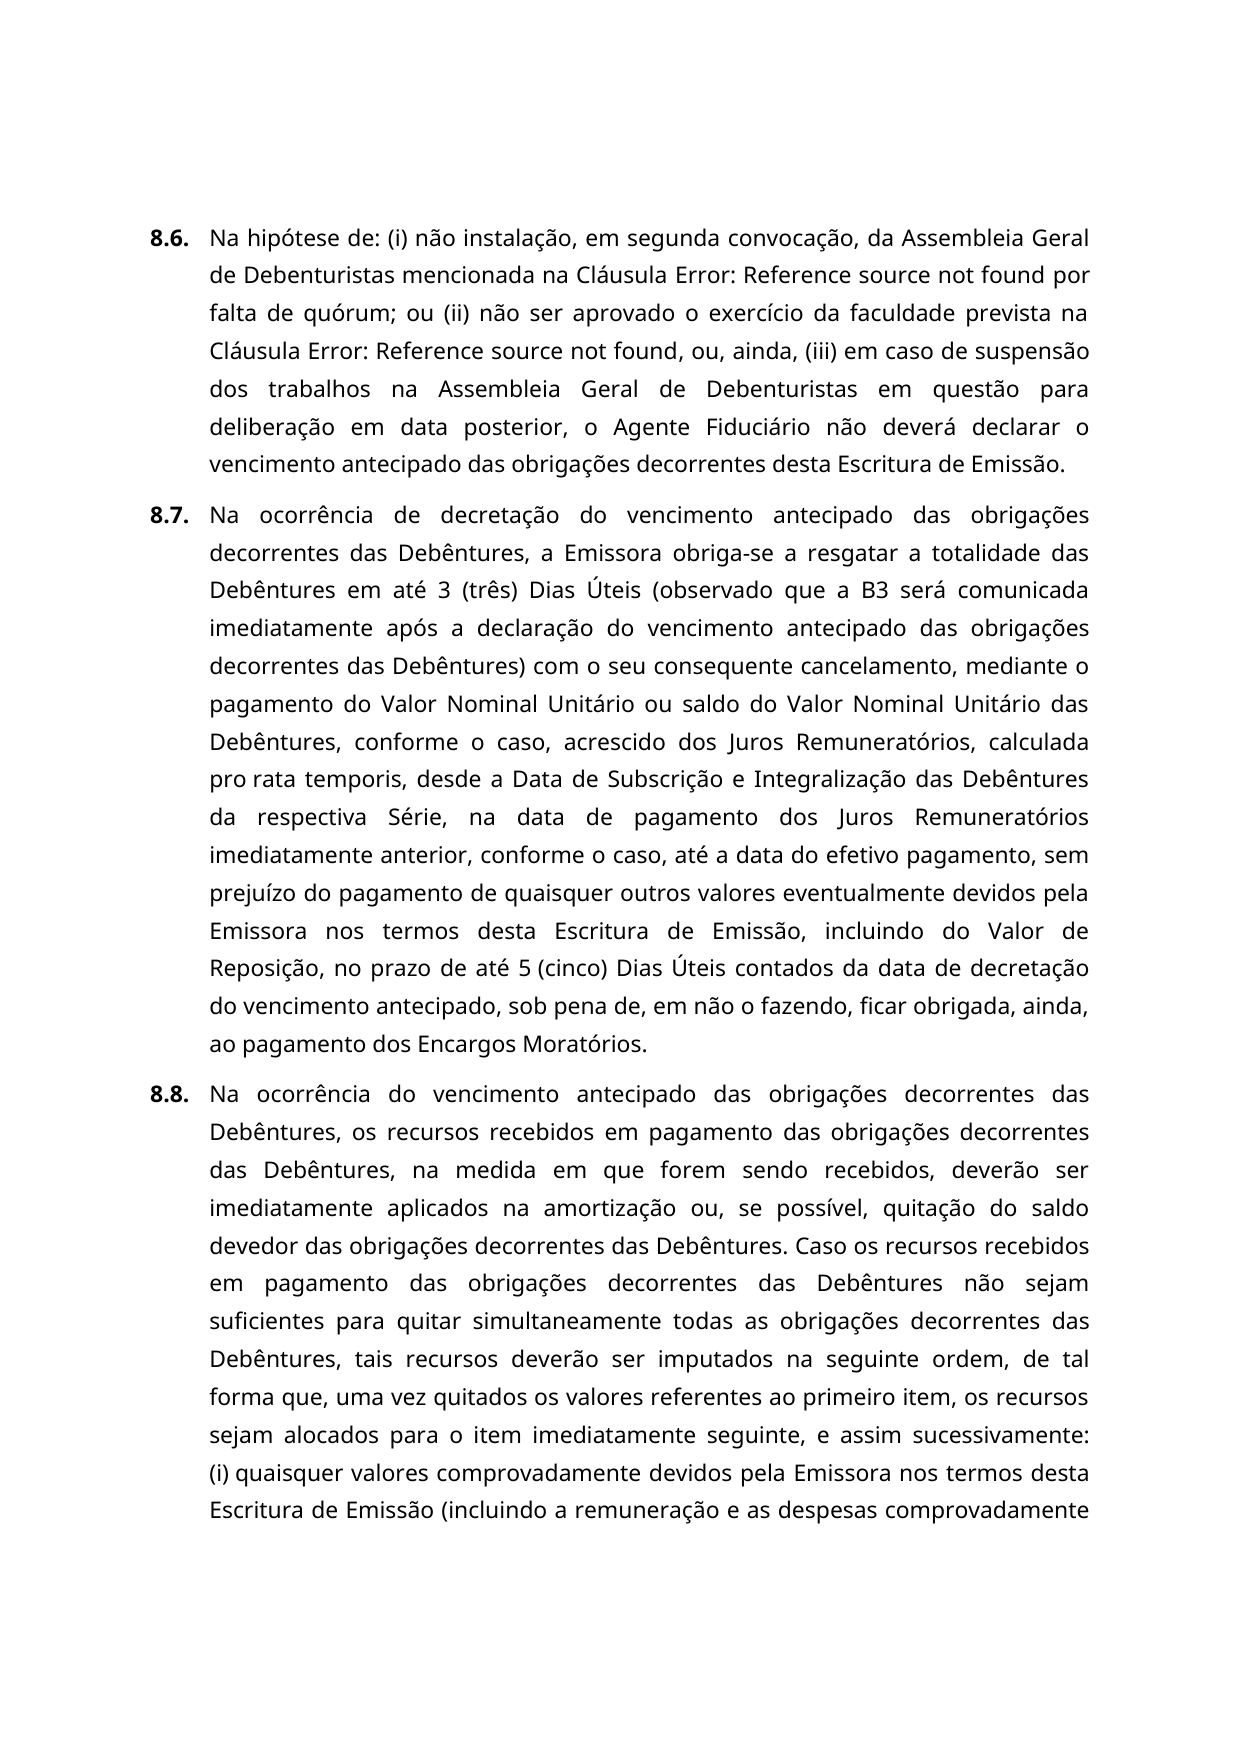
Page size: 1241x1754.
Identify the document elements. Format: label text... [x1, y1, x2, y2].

list Na ocorrência de decretação do vencimento antecipado das obrigações decorrentes das Debêntures, a Emissora obriga-se a resgatar a totalidade das Debêntures em até 3 (três) Dias Úteis (observado que a B3 será comunicada imediatamente após a declaração do vencimento antecipado das obrigações decorrentes das Debêntures) com o seu consequente cancelamento, mediante o pagamento do Valor Nominal Unitário ou saldo do Valor Nominal Unitário das Debêntures, conforme o caso, acrescido dos Juros Remuneratórios, calculada pro rata temporis, desde a Data de Subscrição e Integralização das Debêntures da respectiva Série, na data de pagamento dos Juros Remuneratórios imediatamente anterior, conforme o caso, até a data do efetivo pagamento, sem prejuízo do pagamento de quaisquer outros valores eventualmente devidos pela Emissora nos termos desta Escritura de Emissão, incluindo do Valor de Reposição, no prazo de até 5 (cinco) Dias Úteis contados da data de decretação do vencimento antecipado, sob pena de, em não o fazendo, ficar obrigada, ainda, ao pagamento dos Encargos Moratórios. [150, 499, 1090, 1059]
